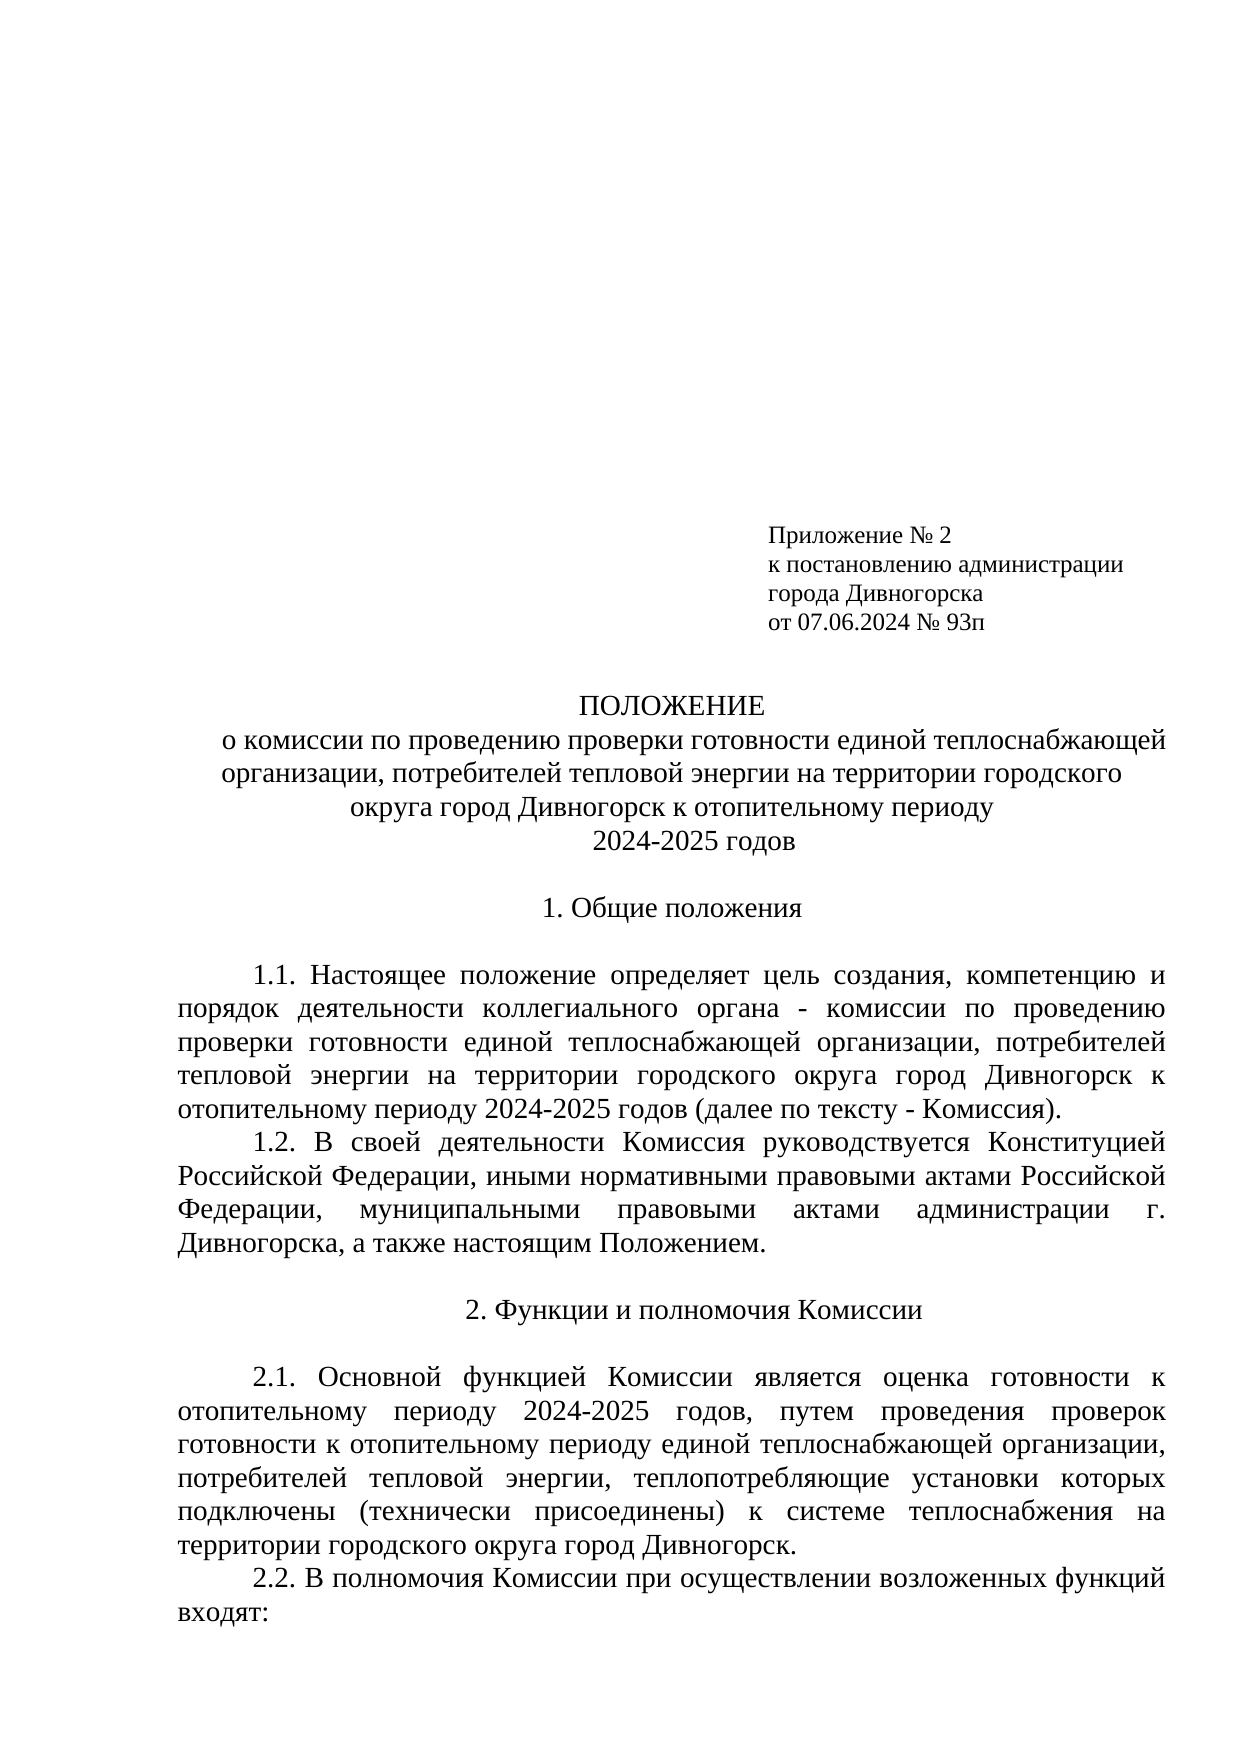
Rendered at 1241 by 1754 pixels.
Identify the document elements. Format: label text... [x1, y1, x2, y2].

text 1.1. Настоящее положение определяет цель создания, компетенцию и порядок деятельности коллегиального органа - комиссии по проведению проверки готовности единой теплоснабжающей организации, потребителей тепловой энергии на территории городского округа город Дивногорск к отопительному периоду 2024-2025 годов (далее по тексту - Комиссия). [177, 957, 1166, 1124]
text ПОЛОЖЕНИЕ [177, 688, 1166, 722]
text 1. Общие положения [177, 890, 1166, 923]
text о комиссии по проведению проверки готовности единой теплоснабжающей организации, потребителей тепловой энергии на территории городского округа город Дивногорск к отопительному периоду [177, 722, 1166, 823]
text 2.2. В полномочия Комиссии при осуществлении возложенных функций входят: [177, 1561, 1166, 1628]
text от 07.06.2024 № 93п [768, 607, 1166, 636]
text Приложение № 2 [768, 521, 1166, 549]
text 2024-2025 годов [177, 823, 1166, 856]
text к постановлению администрации [768, 549, 1166, 578]
text 2.1. Основной функцией Комиссии является оценка готовности к отопительному периоду 2024-2025 годов, путем проведения проверок готовности к отопительному периоду единой теплоснабжающей организации, потребителей тепловой энергии, теплопотребляющие установки которых подключены (технически присоединены) к системе теплоснабжения на территории городского округа город Дивногорск. [177, 1359, 1166, 1561]
text города Дивногорска [768, 578, 1166, 607]
text 2. Функции и полномочия Комиссии [177, 1292, 1166, 1326]
text 1.2. В своей деятельности Комиссия руководствуется Конституцией Российской Федерации, иными нормативными правовыми актами Российской Федерации, муниципальными правовыми актами администрации г. Дивногорска, а также настоящим Положением. [177, 1124, 1166, 1259]
